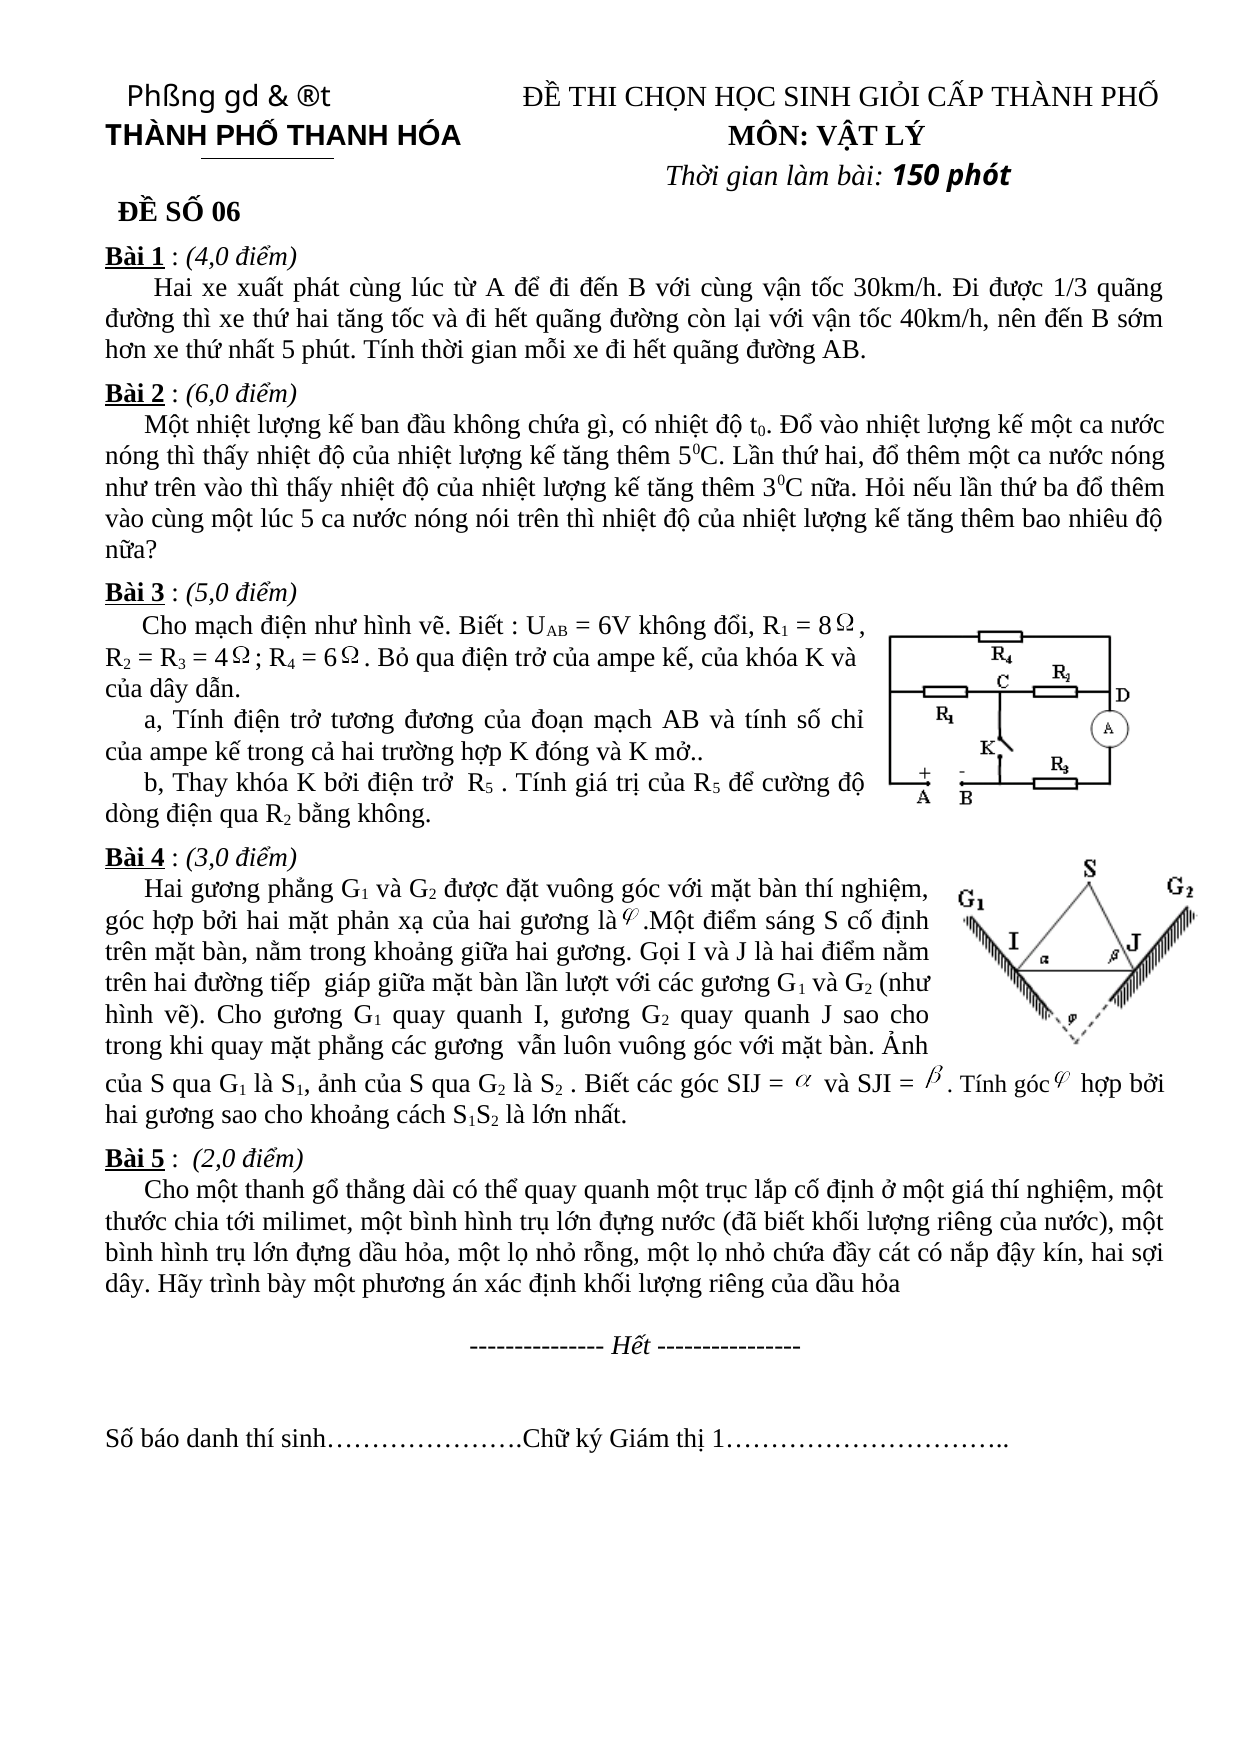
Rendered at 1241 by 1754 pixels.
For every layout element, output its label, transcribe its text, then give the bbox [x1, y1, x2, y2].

text Bài 5 : (2,0 điểm) [105, 1142, 1165, 1173]
text Một nhiệt lượng kế ban đầu không chứa gì, có nhiệt độ t0. Đổ vào nhiệt lượng kế một ca nước nóng thì thấy nhiệt độ của nhiệt lượng kế tăng thêm 50C. Lần thứ hai, đổ thêm một ca nước nóng như trên vào thì thấy nhiệt độ của nhiệt lượng kế tăng thêm 30C nữa. Hỏi nếu lần thứ ba đổ thêm vào cùng một lúc 5 ca nước nóng nói trên thì nhiệt độ của nhiệt lượng kế tăng thêm bao nhiêu độ nữa? [105, 408, 1165, 564]
text của dây dẫn. [105, 672, 884, 704]
text Bài 1 : (4,0 điểm) [105, 240, 1165, 271]
text ĐỀ SỐ 06 [105, 194, 1165, 228]
picture [884, 627, 1138, 807]
text --------------- Hết ---------------- [105, 1329, 1165, 1360]
text Số báo danh thí sinh………………….Chữ ký Giám thị 1………………………….. [105, 1423, 1165, 1454]
text Bài 2 : (6,0 điểm) [105, 377, 1165, 408]
text Phßng gd & ®t ĐỀ THI CHỌN HỌC SINH GIỎI CẤP THÀNH PHỐ [86, 75, 1165, 115]
text Cho mạch điện như hình vẽ. Biết : UAB = 6V không đổi, R1 = 8, R2 = R3 = 4; R4 = 6. Bỏ qua điện trở của ampe kế, của khóa K và [105, 608, 912, 672]
text b, Thay khóa K bởi điện trở R5 . Tính giá trị của R5 để cường độ dòng điện qua R2 bằng không. [105, 766, 1165, 828]
text Thời gian làm bài: 150 phót [105, 154, 1165, 194]
text Hai gương phẳng G1 và G2 được đặt vuông góc với mặt bàn thí nghiệm, góc hợp bởi hai mặt phản xạ của hai gương là.Một điểm sáng S cố định trên mặt bàn, nằm trong khoảng giữa hai gương. Gọi I và J là hai điểm nằm trên hai đường tiếp giáp giữa mặt bàn lần lượt với các gương G1 và G2 (như hình vẽ). Cho gương G1 quay quanh I, gương G2 quay quanh J sao cho trong khi quay mặt phẳng các gương vẫn luôn vuông góc với mặt bàn. Ảnh của S qua G1 là S1, ảnh của S qua G2 là S2 . Biết các góc SIJ = và SJI = . Tính góc hợp bởi hai gương sao cho khoảng cách S1S2 là lớn nhất. [105, 872, 1165, 1130]
text Bài 3 : (5,0 điểm) [105, 577, 1165, 608]
text THÀNH PHỐ THANH HÓA MÔN: VẬT LÝ [86, 115, 1165, 154]
picture [948, 853, 1201, 1057]
text Cho một thanh gổ thẳng dài có thể quay quanh một trục lắp cố định ở một giá thí nghiệm, một thước chia tới milimet, một bình hình trụ lớn đựng nước (đã biết khối lượng riêng của nước), một bình hình trụ lớn đựng dầu hỏa, một lọ nhỏ rỗng, một lọ nhỏ chứa đầy cát có nắp đậy kín, hai sợi dây. Hãy trình bày một phương án xác định khối lượng riêng của dầu hỏa [105, 1173, 1165, 1298]
text Hai xe xuất phát cùng lúc từ A để đi đến B với cùng vận tốc 30km/h. Đi được 1/3 quãng đường thì xe thứ hai tăng tốc và đi hết quãng đường còn lại với vận tốc 40km/h, nên đến B sớm hơn xe thứ nhất 5 phút. Tính thời gian mỗi xe đi hết quãng đường AB. [105, 271, 1165, 365]
text Bài 4 : (3,0 điểm) [105, 841, 1165, 872]
text a, Tính điện trở tương đương của đoạn mạch AB và tính số chỉ của ampe kế trong cả hai trường hợp K đóng và K mở.. [105, 704, 884, 766]
